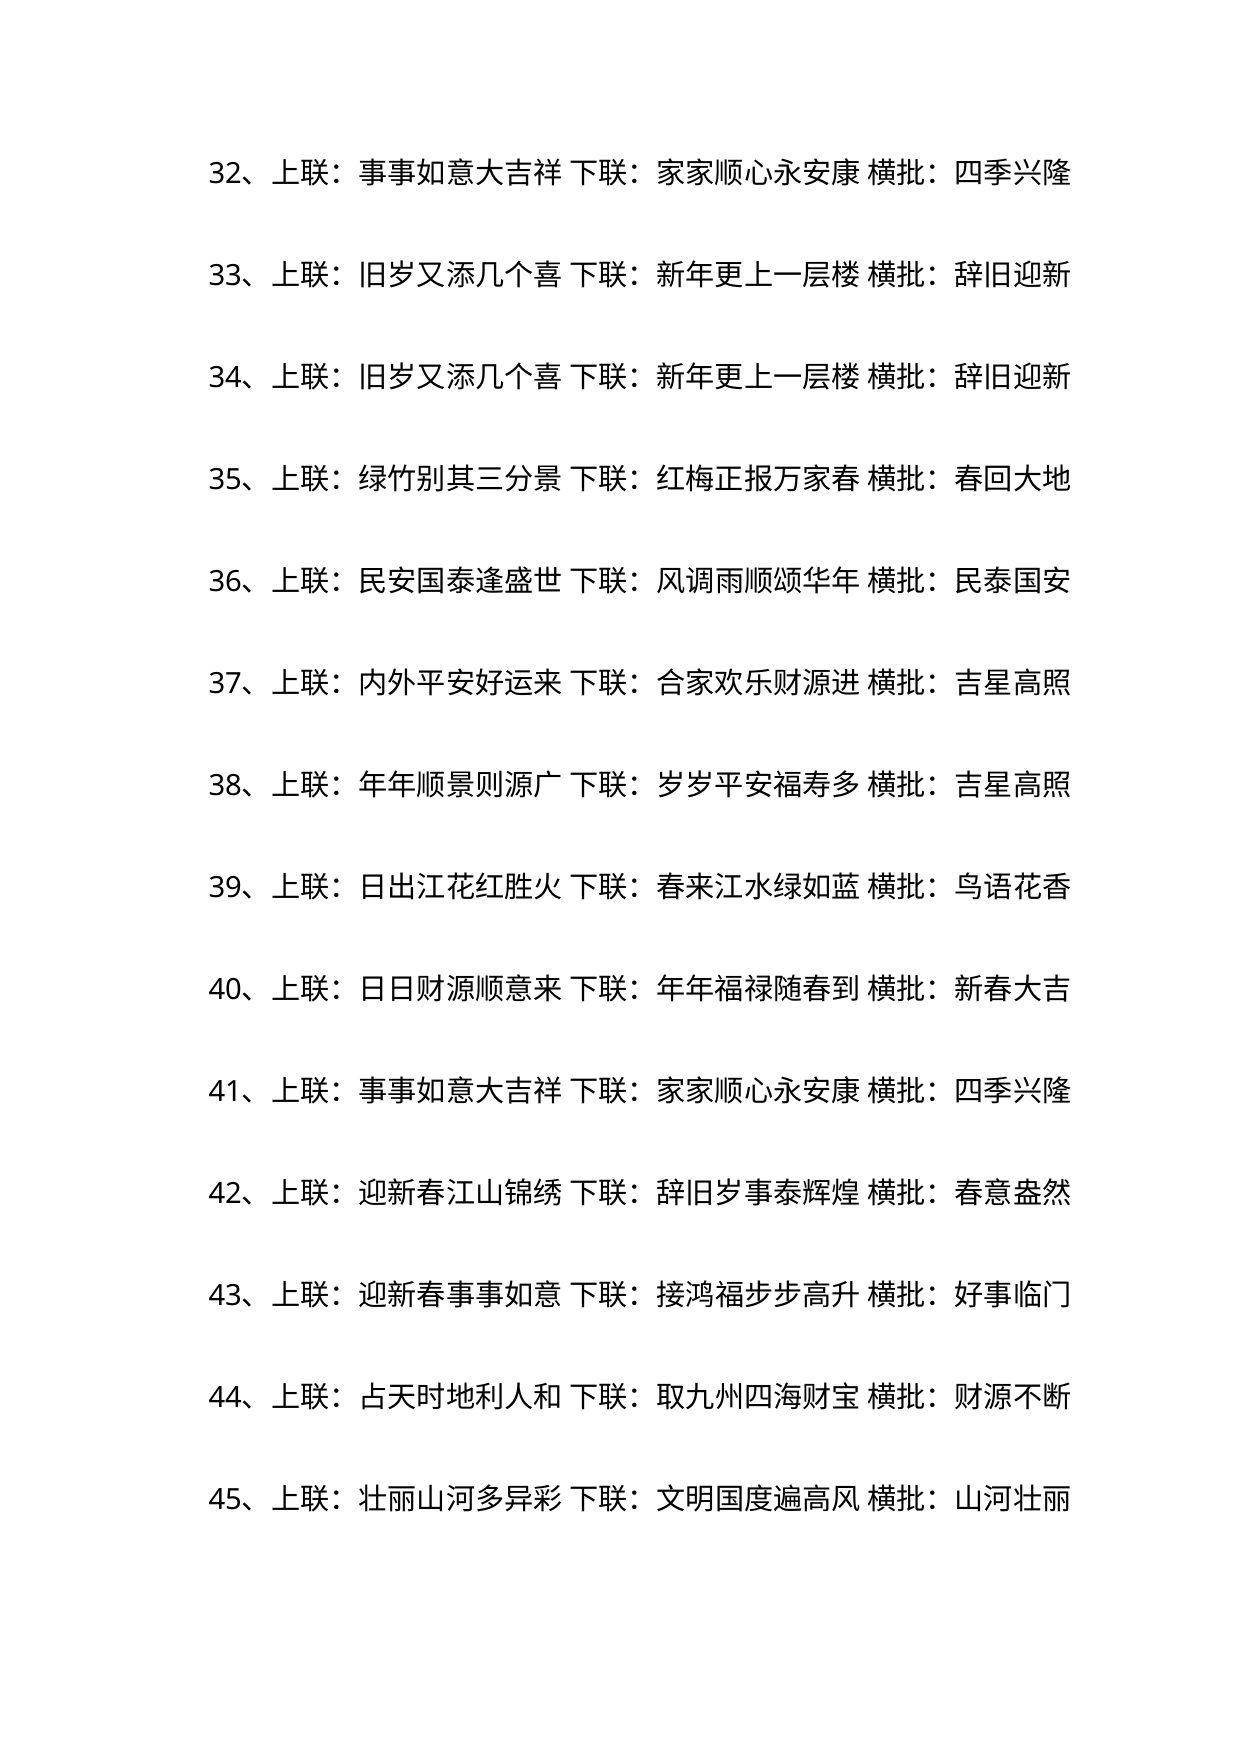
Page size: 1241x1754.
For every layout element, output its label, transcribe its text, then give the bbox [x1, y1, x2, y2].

text 43、上联：迎新春事事如意 下联：接鸿福步步高升 横批：好事临门 [150, 1272, 1090, 1314]
text 37、上联：内外平安好运来 下联：合家欢乐财源进 横批：吉星高照 [150, 660, 1090, 702]
text 40、上联：日日财源顺意来 下联：年年福禄随春到 横批：新春大吉 [150, 966, 1090, 1008]
text 44、上联：占天时地利人和 下联：取九州四海财宝 横批：财源不断 [150, 1374, 1090, 1416]
text 33、上联：旧岁又添几个喜 下联：新年更上一层楼 横批：辞旧迎新 [150, 252, 1090, 294]
text 36、上联：民安国泰逢盛世 下联：风调雨顺颂华年 横批：民泰国安 [150, 558, 1090, 600]
text 34、上联：旧岁又添几个喜 下联：新年更上一层楼 横批：辞旧迎新 [150, 354, 1090, 396]
text 45、上联：壮丽山河多异彩 下联：文明国度遍高风 横批：山河壮丽 [150, 1476, 1090, 1518]
text 41、上联：事事如意大吉祥 下联：家家顺心永安康 横批：四季兴隆 [150, 1068, 1090, 1110]
text 38、上联：年年顺景则源广 下联：岁岁平安福寿多 横批：吉星高照 [150, 762, 1090, 804]
text 35、上联：绿竹别其三分景 下联：红梅正报万家春 横批：春回大地 [150, 456, 1090, 498]
text 32、上联：事事如意大吉祥 下联：家家顺心永安康 横批：四季兴隆 [150, 150, 1090, 192]
text 42、上联：迎新春江山锦绣 下联：辞旧岁事泰辉煌 横批：春意盎然 [150, 1170, 1090, 1212]
text 39、上联：日出江花红胜火 下联：春来江水绿如蓝 横批：鸟语花香 [150, 864, 1090, 906]
